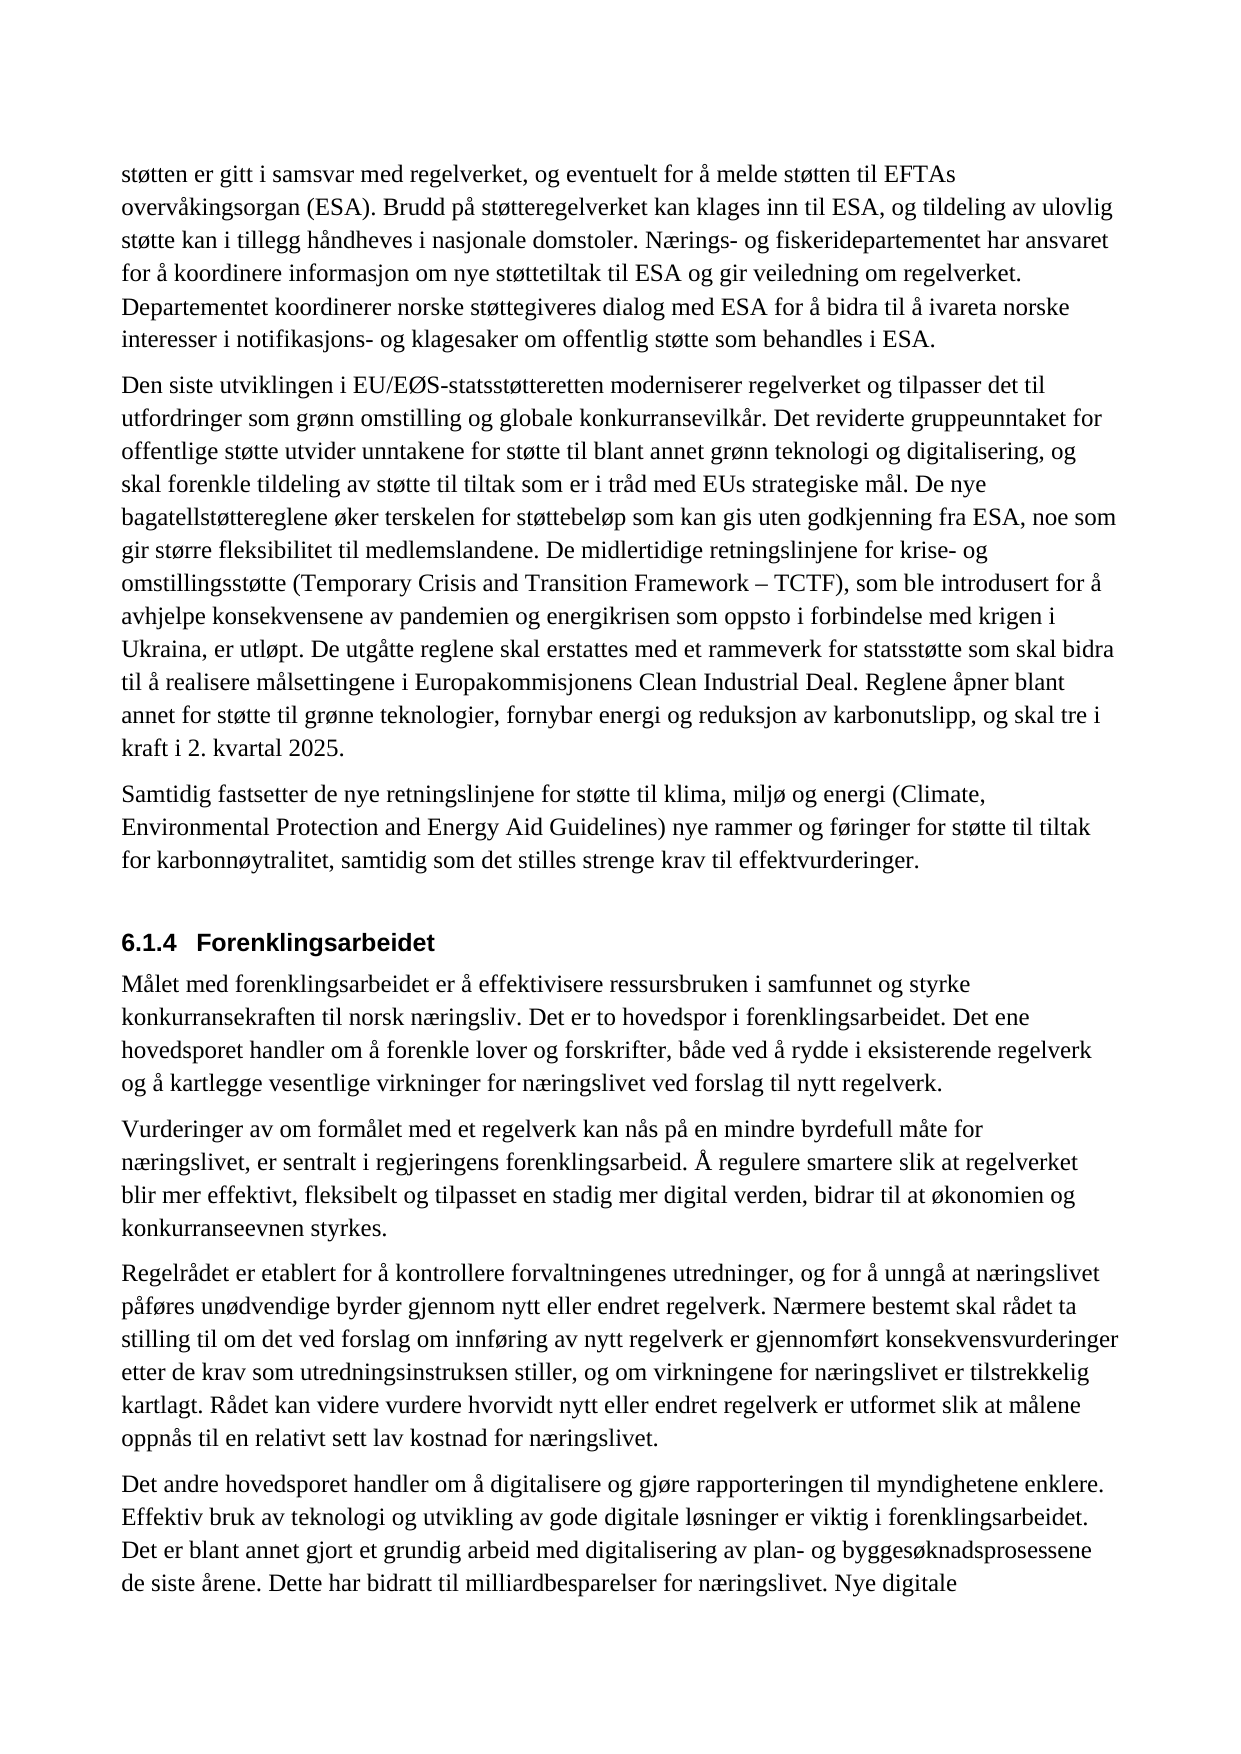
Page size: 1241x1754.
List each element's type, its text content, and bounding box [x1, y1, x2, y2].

text Samtidig fastsetter de nye retningslinjene for støtte til klima, miljø og energi (Climate, Environmental Protection and Energy Aid Guidelines) nye rammer og føringer for støtte til tiltak for karbonnøytralitet, samtidig som det stilles strenge krav til effektvurderinger. [121, 779, 1119, 874]
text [121, 159, 1119, 353]
subtitle Forenklingsarbeidet [121, 928, 1119, 957]
text Vurderinger av om formålet med et regelverk kan nås på en mindre byrdefull måte for næringslivet, er sentralt i regjeringens forenklingsarbeid. Å regulere smartere slik at regelverket blir mer effektivt, fleksibelt og tilpasset en stadig mer digital verden, bidrar til at økonomien og konkurranseevnen styrkes. [121, 1114, 1119, 1242]
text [121, 1469, 1119, 1597]
text Regelrådet er etablert for å kontrollere forvaltningenes utredninger, og for å unngå at næringslivet påføres unødvendige byrder gjennom nytt eller endret regelverk. Nærmere bestemt skal rådet ta stilling til om det ved forslag om innføring av nytt regelverk er gjennomført konsekvensvurderinger etter de krav som utredningsinstruksen stiller, og om virkningene for næringslivet er tilstrekkelig kartlagt. Rådet kan videre vurdere hvorvidt nytt eller endret regelverk er utformet slik at målene oppnås til en relativt sett lav kostnad for næringslivet. [121, 1258, 1119, 1452]
text Den siste utviklingen i EU/EØS-statsstøtteretten moderniserer regelverket og tilpasser det til utfordringer som grønn omstilling og globale konkurransevilkår. Det reviderte gruppeunntaket for offentlige støtte utvider unntakene for støtte til blant annet grønn teknologi og digitalisering, og skal forenkle tildeling av støtte til tiltak som er i tråd med EUs strategiske mål. De nye bagatellstøttereglene øker terskelen for støttebeløp som kan gis uten godkjenning fra ESA, noe som gir større fleksibilitet til medlemslandene. De midlertidige retningslinjene for krise- og omstillingsstøtte (Temporary Crisis and Transition Framework – TCTF), som ble introdusert for å avhjelpe konsekvensene av pandemien og energikrisen som oppsto i forbindelse med krigen i Ukraina, er utløpt. De utgåtte reglene skal erstattes med et rammeverk for statsstøtte som skal bidra til å realisere målsettingene i Europakommisjonens Clean Industrial Deal. Reglene åpner blant annet for støtte til grønne teknologier, fornybar energi og reduksjon av karbonutslipp, og skal tre i kraft i 2. kvartal 2025. [121, 370, 1119, 762]
text Målet med forenklingsarbeidet er å effektivisere ressursbruken i samfunnet og styrke konkurransekraften til norsk næringsliv. Det er to hovedspor i forenklingsarbeidet. Det ene hovedsporet handler om å forenkle lover og forskrifter, både ved å rydde i eksisterende regelverk og å kartlegge vesentlige virkninger for næringslivet ved forslag til nytt regelverk. [121, 969, 1119, 1097]
